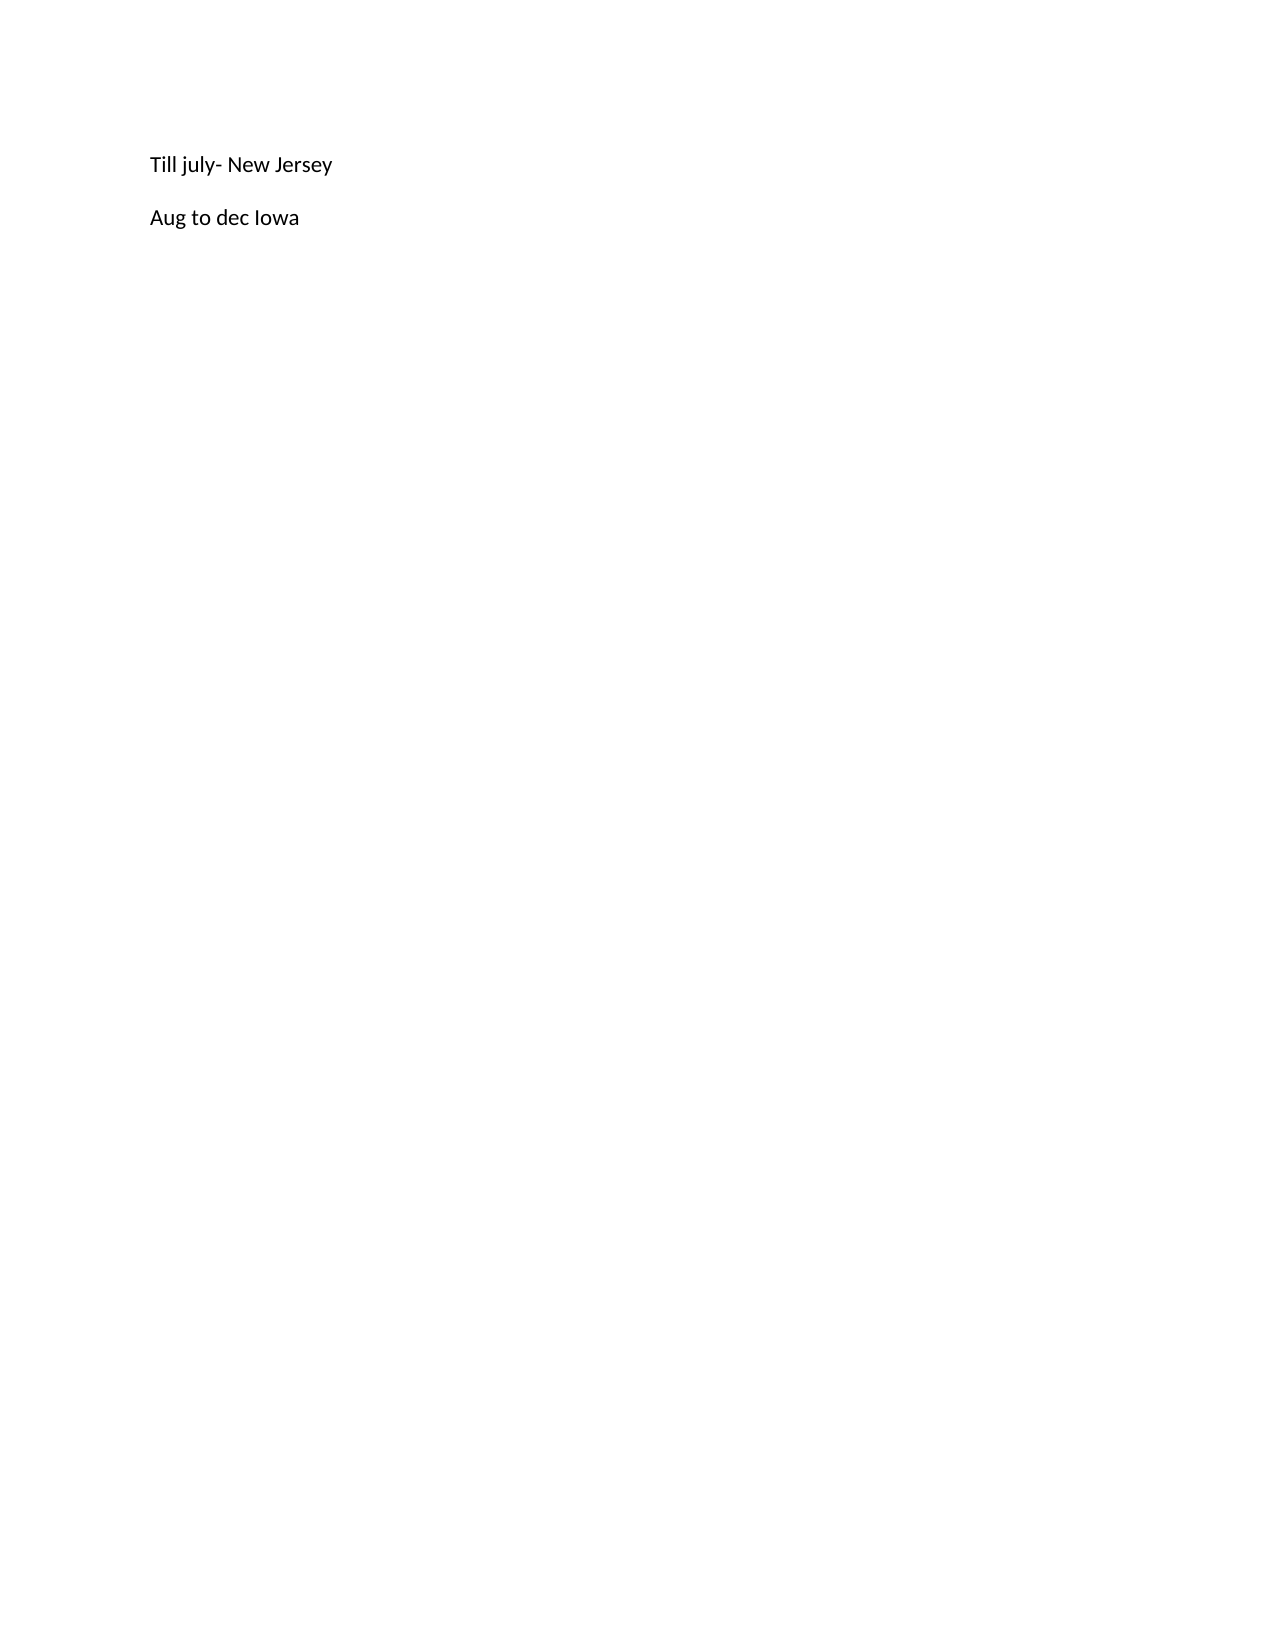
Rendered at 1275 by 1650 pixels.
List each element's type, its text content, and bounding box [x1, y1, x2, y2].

text Aug to dec Iowa [150, 203, 1125, 231]
text Till july- New Jersey [150, 150, 1125, 178]
